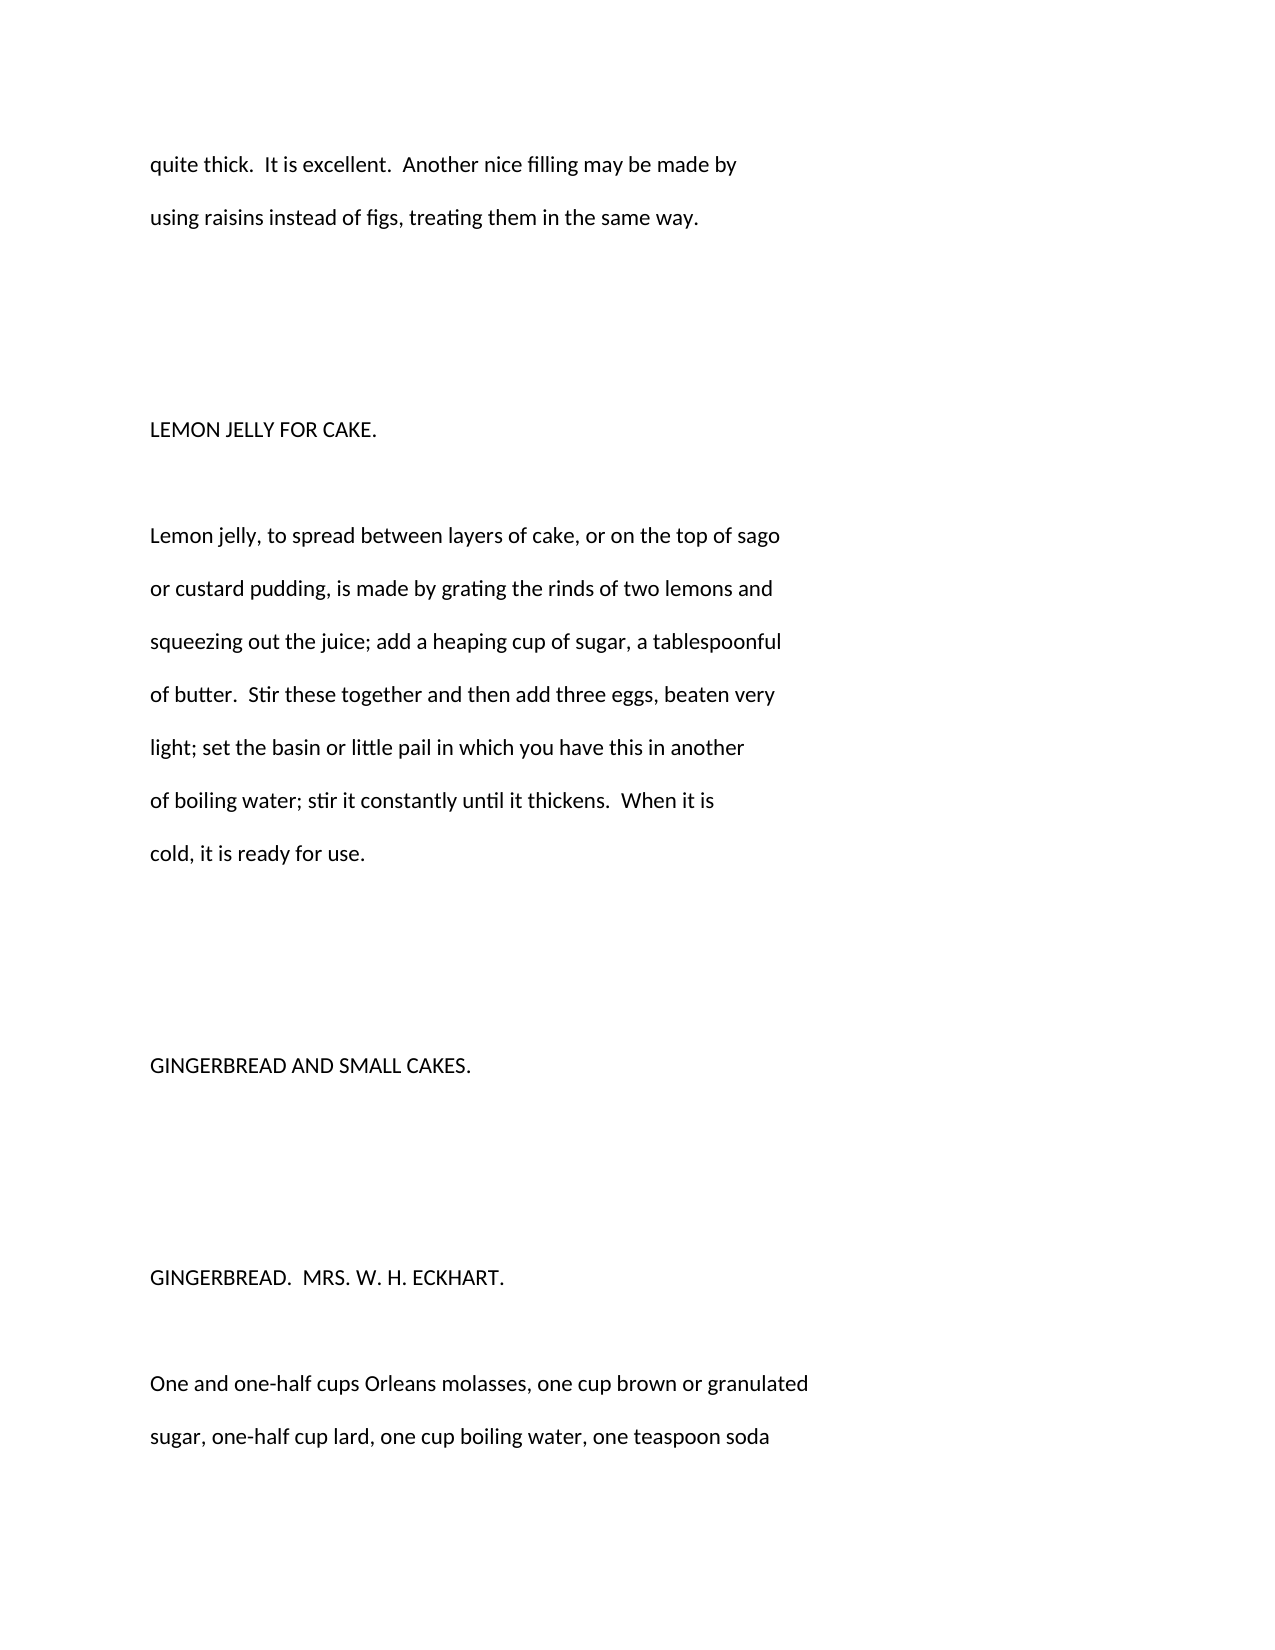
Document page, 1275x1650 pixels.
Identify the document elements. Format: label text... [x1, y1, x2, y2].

text Lemon jelly, to spread between layers of cake, or on the top of sago [150, 521, 1125, 549]
text One and one-half cups Orleans molasses, one cup brown or granulated [150, 1369, 1125, 1397]
text squeezing out the juice; add a heaping cup of sugar, a tablespoonful [150, 627, 1125, 655]
text quite thick. It is excellent. Another nice filling may be made by [150, 150, 1125, 178]
text using raisins instead of figs, treating them in the same way. [150, 203, 1125, 231]
text or custard pudding, is made by grating the rinds of two lemons and [150, 574, 1125, 602]
text light; set the basin or little pail in which you have this in another [150, 733, 1125, 761]
text LEMON JELLY FOR CAKE. [150, 415, 1125, 443]
text sugar, one-half cup lard, one cup boiling water, one teaspoon soda [150, 1422, 1125, 1451]
text of boiling water; stir it constantly until it thickens. When it is [150, 786, 1125, 814]
text of butter. Stir these together and then add three eggs, beaten very [150, 680, 1125, 708]
text GINGERBREAD AND SMALL CAKES. [150, 1051, 1125, 1079]
text GINGERBREAD. MRS. W. H. ECKHART. [150, 1263, 1125, 1291]
text cold, it is ready for use. [150, 839, 1125, 867]
